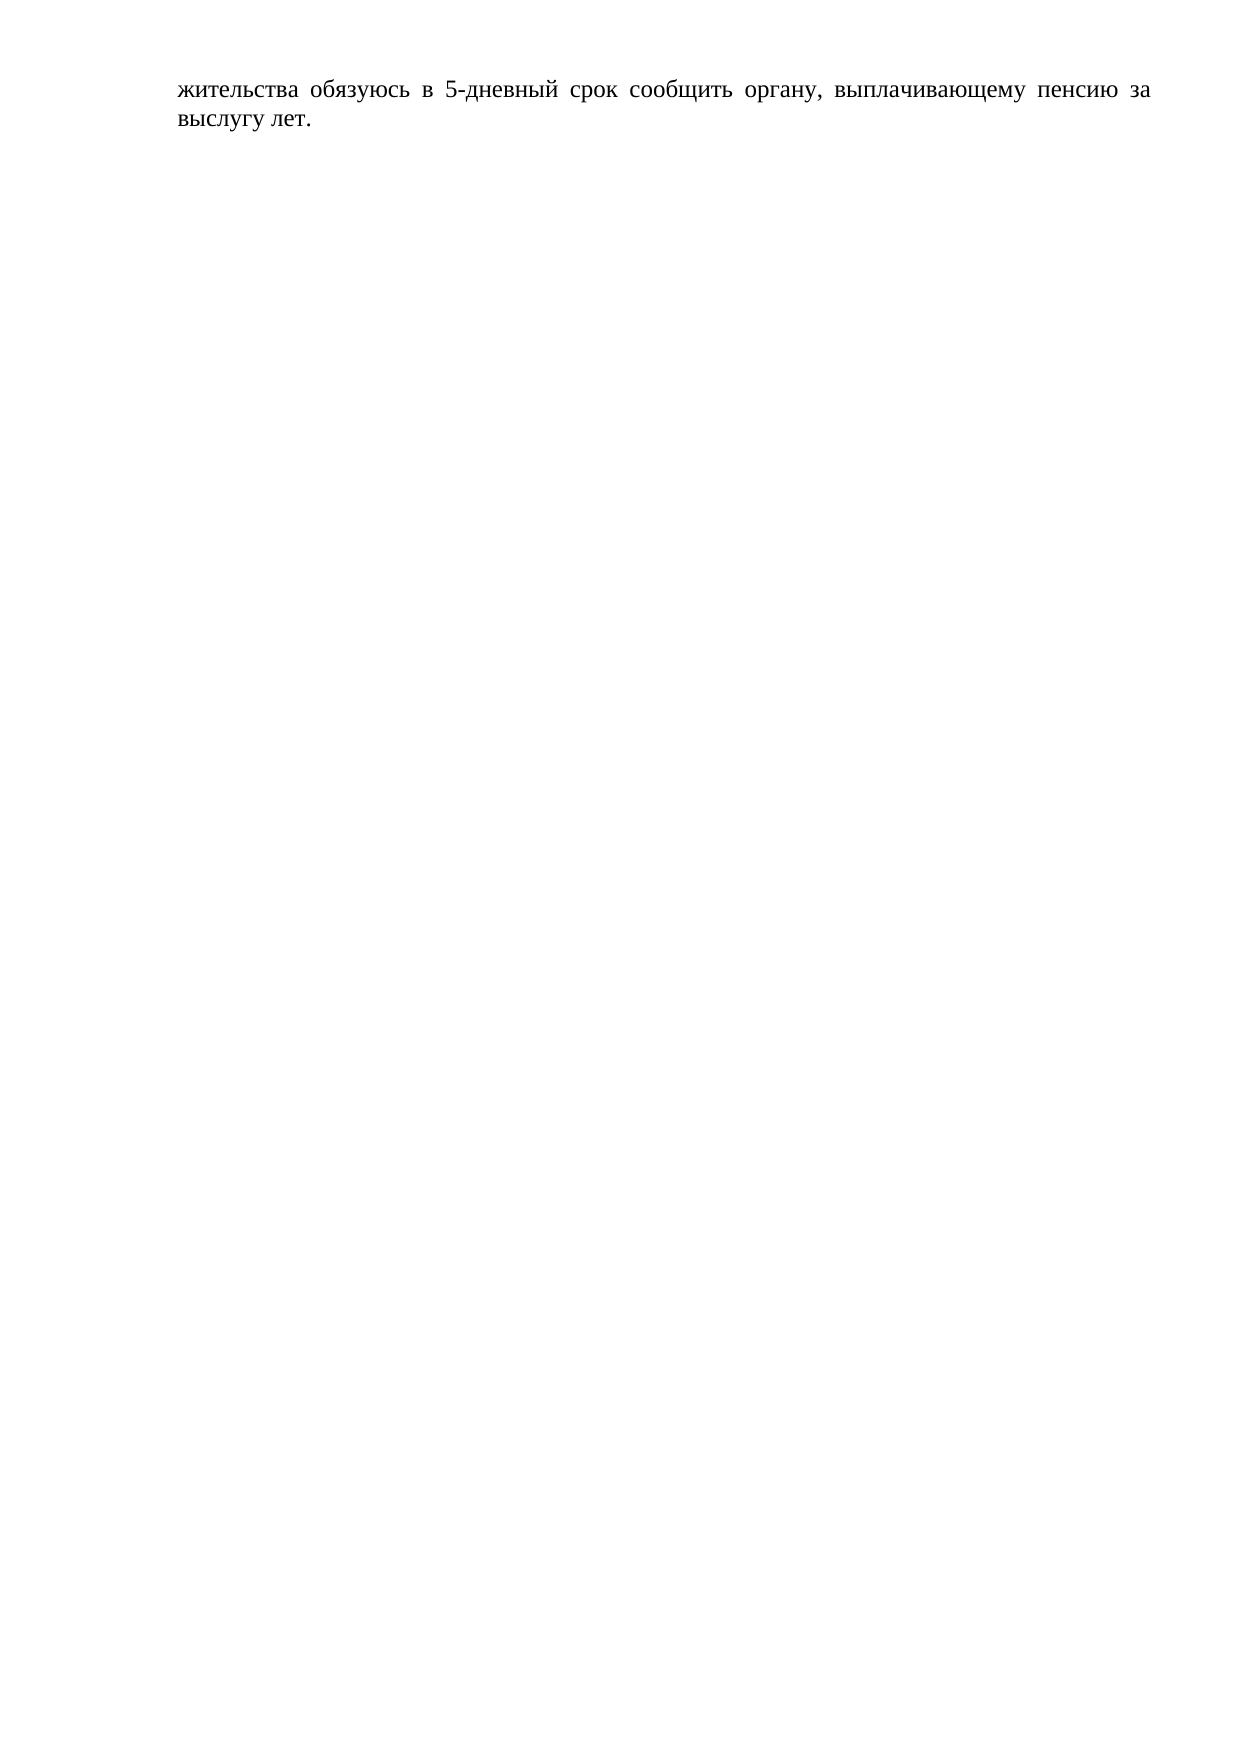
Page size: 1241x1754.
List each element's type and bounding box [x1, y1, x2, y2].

text [177, 74, 1152, 131]
